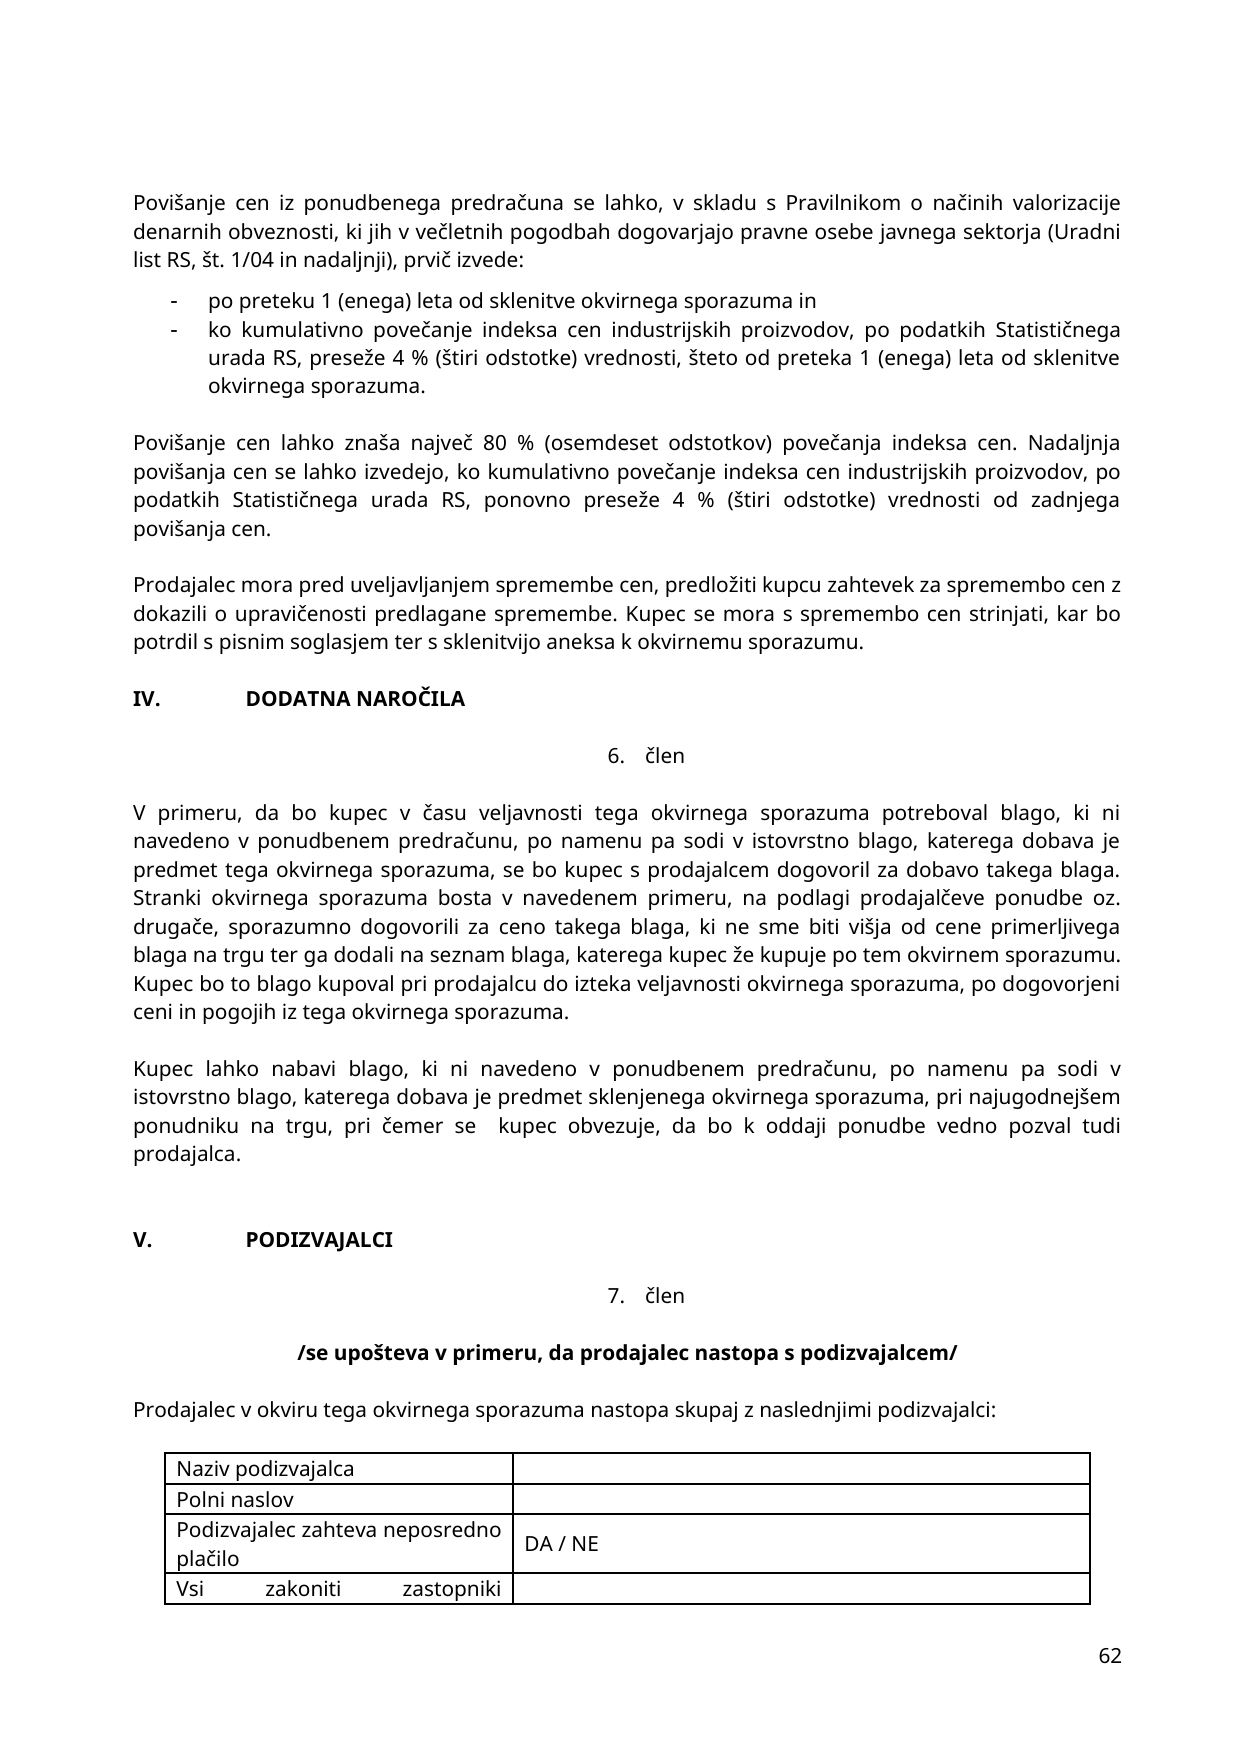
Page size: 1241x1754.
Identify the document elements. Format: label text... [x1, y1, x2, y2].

table_cell DA / NE [514, 1515, 1089, 1572]
text Kupec lahko nabavi blago, ki ni navedeno v ponudbenem predračunu, po namenu pa sodi v istovrstno blago, katerega dobava je predmet sklenjenega okvirnega sporazuma, pri najugodnejšem ponudniku na trgu, pri čemer se kupec obvezuje, da bo k oddaji ponudbe vedno pozval tudi prodajalca. [133, 1054, 1122, 1168]
table_header [514, 1454, 1089, 1483]
table_cell Polni naslov [166, 1485, 512, 1513]
text V primeru, da bo kupec v času veljavnosti tega okvirnega sporazuma potreboval blago, ki ni navedeno v ponudbenem predračunu, po namenu pa sodi v istovrstno blago, katerega dobava je predmet tega okvirnega sporazuma, se bo kupec s prodajalcem dogovoril za dobavo takega blaga. Stranki okvirnega sporazuma bosta v navedenem primeru, na podlagi prodajalčeve ponudbe oz. drugače, sporazumno dogovorili za ceno takega blaga, ki ne sme biti višja od cene primerljivega blaga na trgu ter ga dodali na seznam blaga, katerega kupec že kupuje po tem okvirnem sporazumu. Kupec bo to blago kupoval pri prodajalcu do izteka veljavnosti okvirnega sporazuma, po dogovorjeni ceni in pogojih iz tega okvirnega sporazuma. [133, 798, 1122, 1026]
list ko kumulativno povečanje indeksa cen industrijskih proizvodov, po podatkih Statističnega urada RS, preseže 4 % (štiri odstotke) vrednosti, šteto od preteka 1 (enega) leta od sklenitve okvirnega sporazuma. [170, 315, 1122, 400]
table_cell [514, 1574, 1089, 1603]
text Prodajalec mora pred uveljavljanjem spremembe cen, predložiti kupcu zahtevek za spremembo cen z dokazili o upravičenosti predlagane spremembe. Kupec se mora s spremembo cen strinjati, kar bo potrdil s pisnim soglasjem ter s sklenitvijo aneksa k okvirnemu sporazumu. [133, 571, 1122, 656]
text Povišanje cen iz ponudbenega predračuna se lahko, v skladu s Pravilnikom o načinih valorizacije denarnih obveznosti, ki jih v večletnih pogodbah dogovarjajo pravne osebe javnega sektorja (Uradni list RS, št. 1/04 in nadaljnji), prvič izvede: [133, 188, 1122, 274]
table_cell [166, 1574, 512, 1603]
list po preteku 1 (enega) leta od sklenitve okvirnega sporazuma in [170, 286, 1122, 315]
list člen [170, 1282, 1122, 1310]
text Povišanje cen lahko znaša največ 80 % (osemdeset odstotkov) povečanja indeksa cen. Nadaljnja povišanja cen se lahko izvedejo, ko kumulativno povečanje indeksa cen industrijskih proizvodov, po podatkih Statističnega urada RS, ponovno preseže 4 % (štiri odstotke) vrednosti od zadnjega povišanja cen. [133, 428, 1122, 542]
text /se upošteva v primeru, da prodajalec nastopa s podizvajalcem/ [133, 1338, 1122, 1367]
table_header Naziv podizvajalca [166, 1454, 512, 1483]
list člen [170, 741, 1122, 770]
table_cell [514, 1485, 1089, 1513]
list PODIZVAJALCI [133, 1225, 1122, 1253]
list DODATNA NAROČILA [133, 684, 1122, 713]
text Prodajalec v okviru tega okvirnega sporazuma nastopa skupaj z naslednjimi podizvajalci: [133, 1395, 1122, 1424]
table_cell Podizvajalec zahteva neposredno plačilo [166, 1515, 512, 1572]
